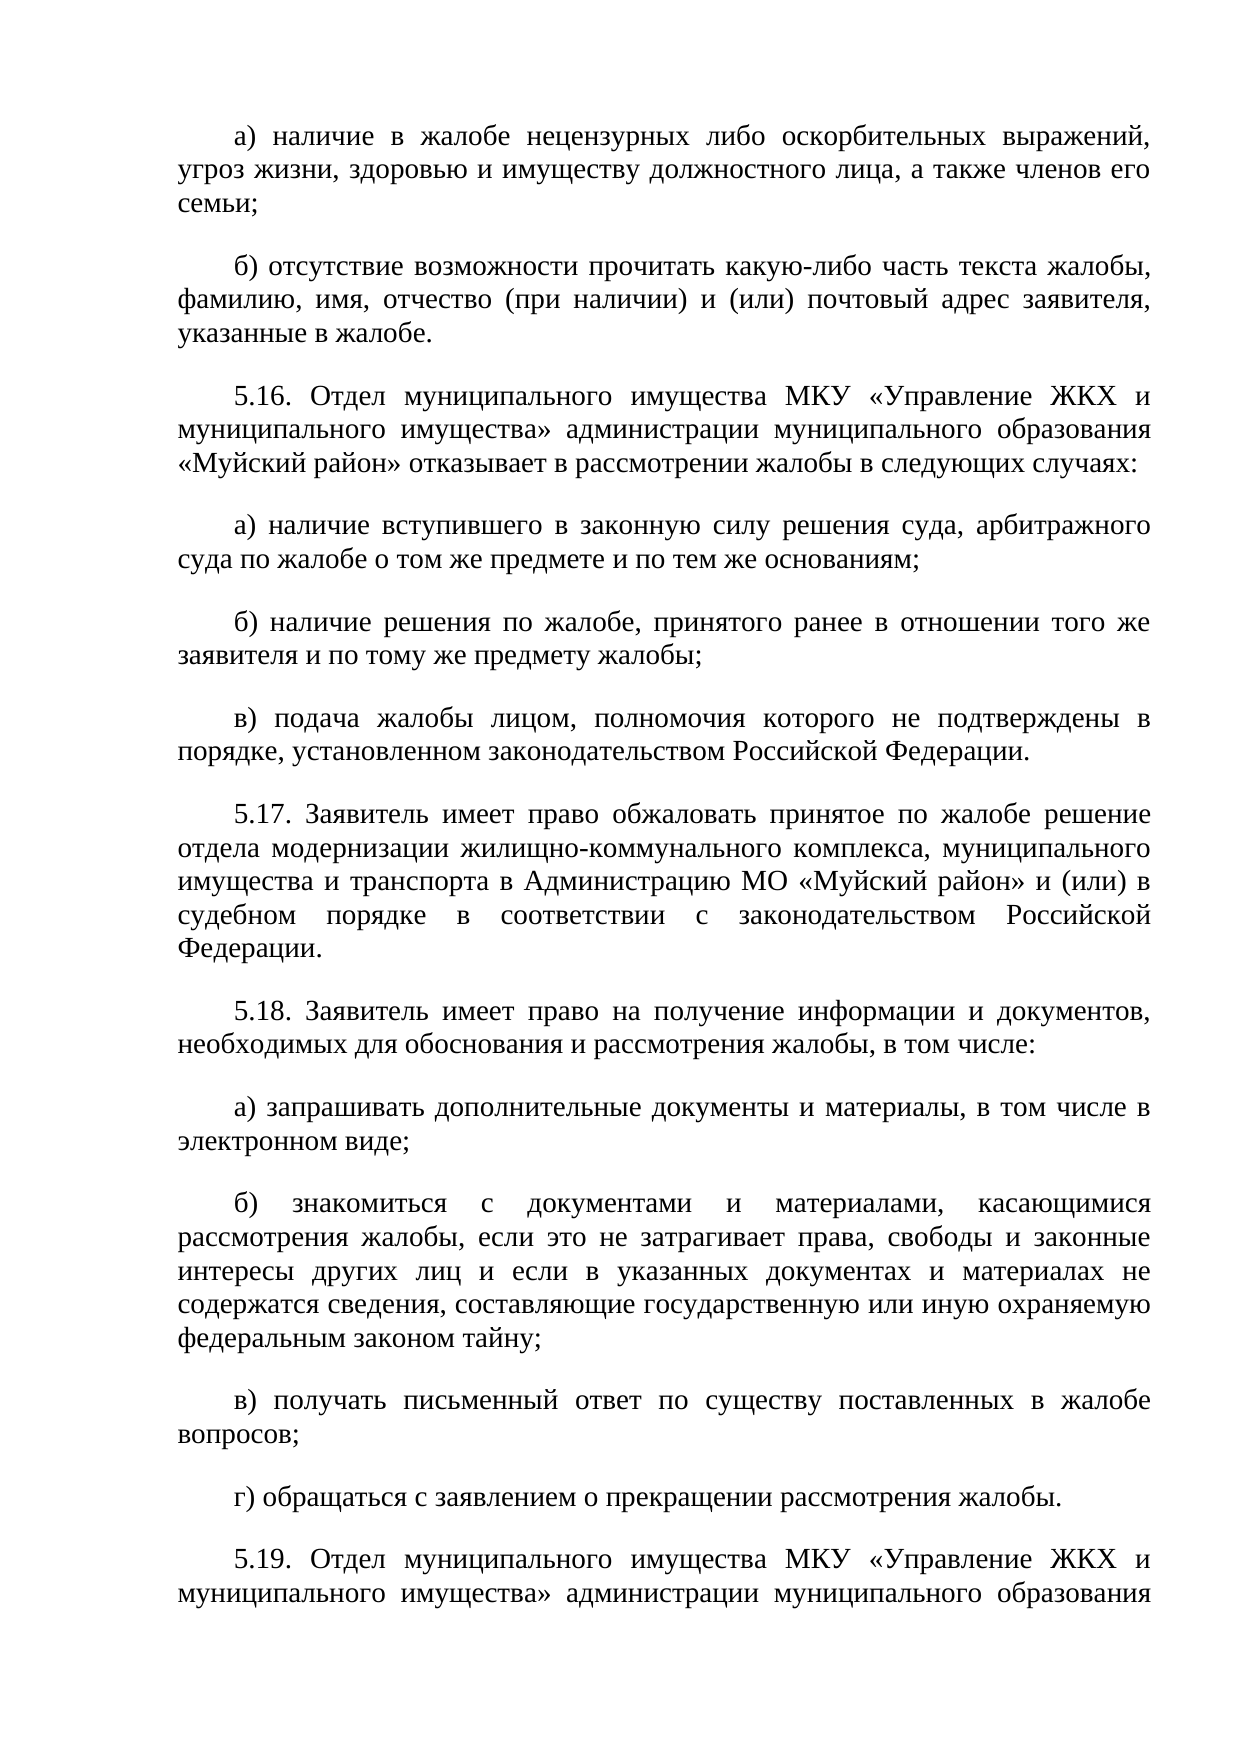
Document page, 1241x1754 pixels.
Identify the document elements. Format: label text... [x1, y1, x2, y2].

text б) знакомиться с документами и материалами, касающимися рассмотрения жалобы, если это не затрагивает права, свободы и законные интересы других лиц и если в указанных документах и материалах не содержатся сведения, составляющие государственную или иную охраняемую федеральным законом тайну; [177, 1186, 1152, 1353]
text б) отсутствие возможности прочитать какую-либо часть текста жалобы, фамилию, имя, отчество (при наличии) и (или) почтовый адрес заявителя, указанные в жалобе. [177, 248, 1152, 348]
text б) наличие решения по жалобе, принятого ранее в отношении того же заявителя и по тому же предмету жалобы; [177, 604, 1152, 671]
text а) наличие в жалобе нецензурных либо оскорбительных выражений, угроз жизни, здоровью и имуществу должностного лица, а также членов его семьи; [177, 118, 1152, 219]
text в) подача жалобы лицом, полномочия которого не подтверждены в порядке, установленном законодательством Российской Федерации. [177, 700, 1152, 767]
text а) наличие вступившего в законную силу решения суда, арбитражного суда по жалобе о том же предмете и по тем же основаниям; [177, 507, 1152, 574]
text а) запрашивать дополнительные документы и материалы, в том числе в электронном виде; [177, 1089, 1152, 1156]
text г) обращаться с заявлением о прекращении рассмотрения жалобы. [177, 1479, 1152, 1512]
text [177, 1541, 1152, 1608]
text в) получать письменный ответ по существу поставленных в жалобе вопросов; [177, 1382, 1152, 1449]
text 5.16. Отдел муниципального имущества МКУ «Управление ЖКХ и муниципального имущества» администрации муниципального образования «Муйский район» отказывает в рассмотрении жалобы в следующих случаях: [177, 378, 1152, 478]
text 5.18. Заявитель имеет право на получение информации и документов, необходимых для обоснования и рассмотрения жалобы, в том числе: [177, 993, 1152, 1060]
text 5.17. Заявитель имеет право обжаловать принятое по жалобе решение отдела модернизации жилищно-коммунального комплекса, муниципального имущества и транспорта в Администрацию МО «Муйский район» и (или) в судебном порядке в соответствии с законодательством Российской Федерации. [177, 796, 1152, 964]
